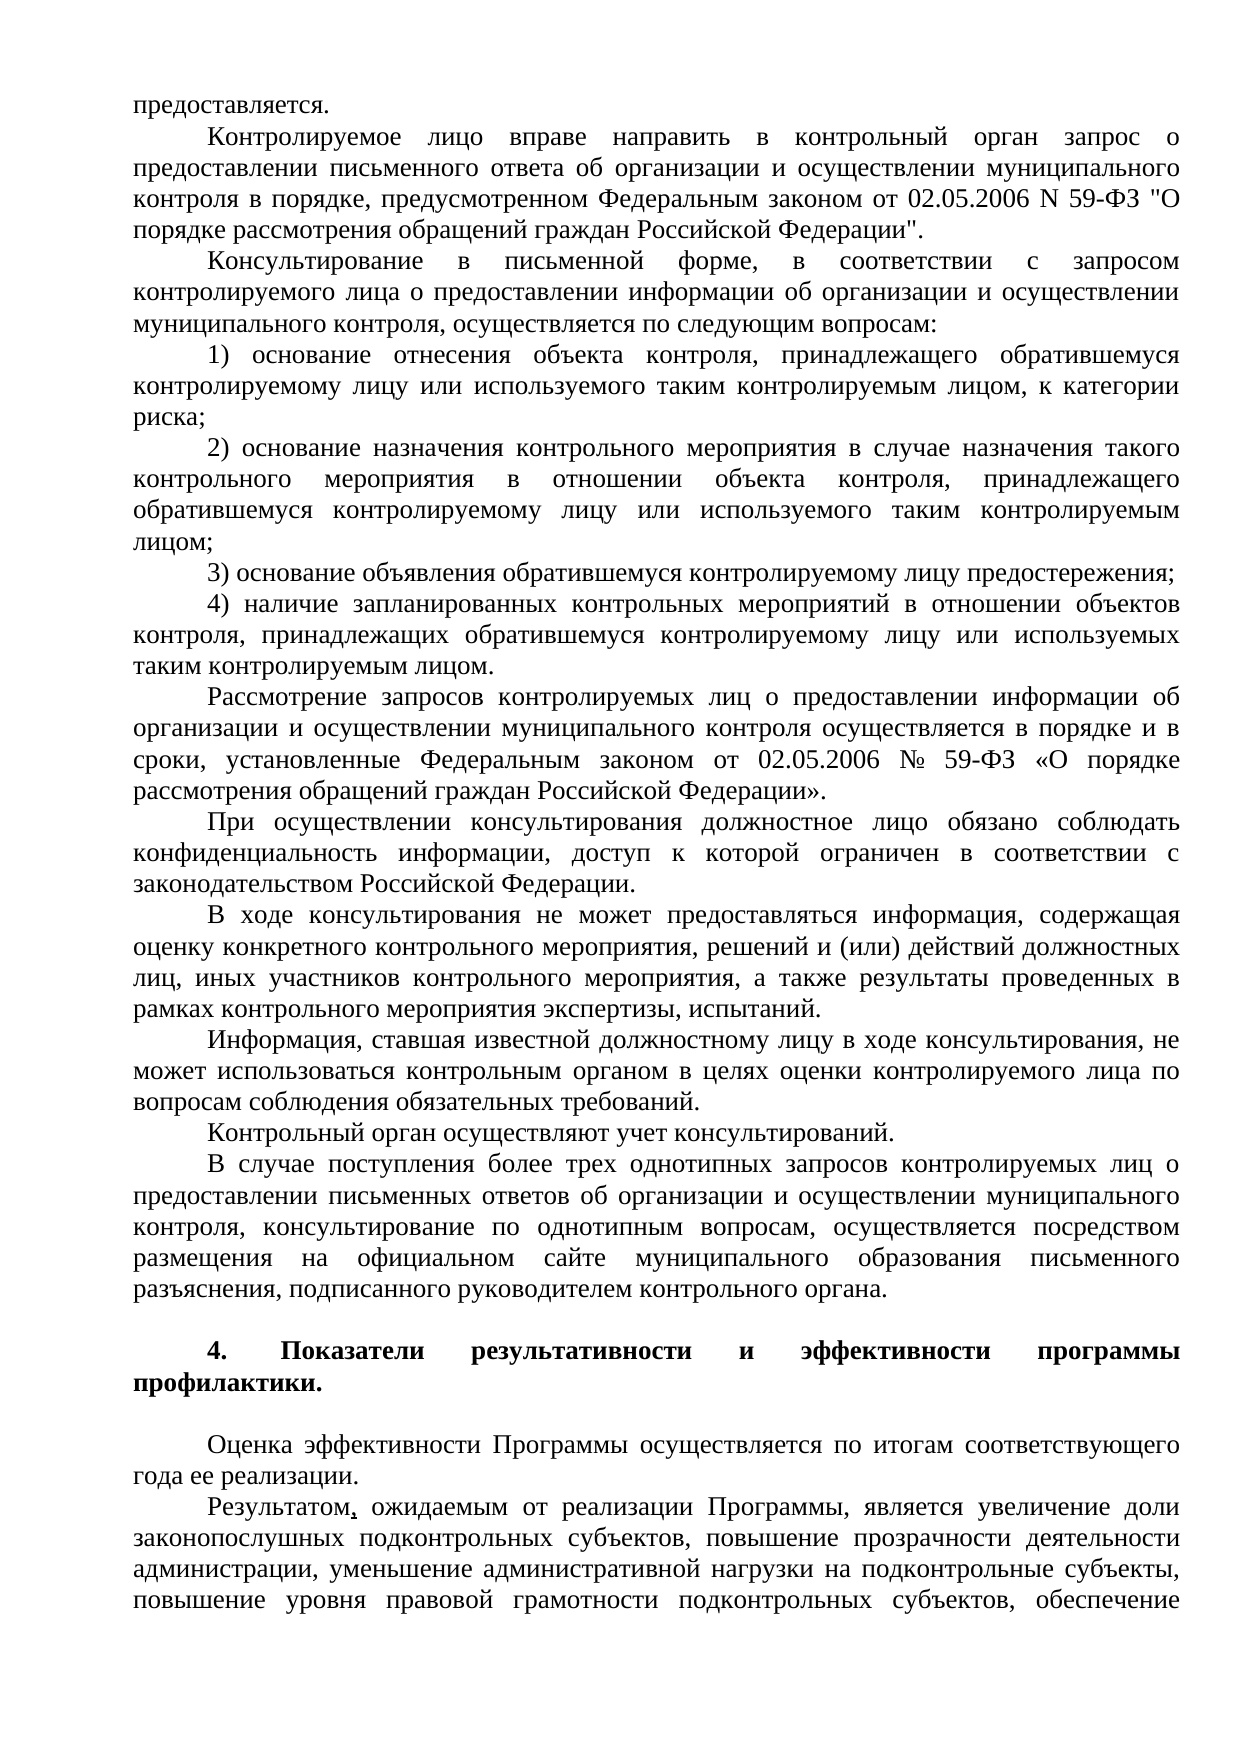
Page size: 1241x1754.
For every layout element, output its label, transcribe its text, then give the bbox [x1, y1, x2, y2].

text Информация, ставшая известной должностному лицу в ходе консультирования, не может использоваться контрольным органом в целях оценки контролируемого лица по вопросам соблюдения обязательных требований. [133, 1023, 1181, 1116]
text Контрольный орган осуществляют учет консультирований. [133, 1116, 1181, 1148]
text В случае поступления более трех однотипных запросов контролируемых лиц о предоставлении письменных ответов об организации и осуществлении муниципального контроля, консультирование по однотипным вопросам, осуществляется посредством размещения на официальном сайте муниципального образования письменного разъяснения, подписанного руководителем контрольного органа. [133, 1148, 1181, 1303]
text Рассмотрение запросов контролируемых лиц о предоставлении информации об организации и осуществлении муниципального контроля осуществляется в порядке и в сроки, установленные Федеральным законом от 02.05.2006 № 59-ФЗ «О порядке рассмотрения обращений граждан Российской Федерации». [133, 680, 1181, 805]
text 4. Показатели результативности и эффективности программы профилактики. [133, 1334, 1181, 1397]
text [133, 89, 1181, 120]
text 4) наличие запланированных контрольных мероприятий в отношении объектов контроля, принадлежащих обратившемуся контролируемому лицу или используемых таким контролируемым лицом. [133, 587, 1181, 680]
text 2) основание назначения контрольного мероприятия в случае назначения такого контрольного мероприятия в отношении объекта контроля, принадлежащего обратившемуся контролируемому лицу или используемого таким контролируемым лицом; [133, 431, 1181, 556]
text 3) основание объявления обратившемуся контролируемому лицу предостережения; [133, 556, 1181, 587]
text Контролируемое лицо вправе направить в контрольный орган запрос о предоставлении письменного ответа об организации и осуществлении муниципального контроля в порядке, предусмотренном Федеральным законом от 02.05.2006 N 59-ФЗ "О порядке рассмотрения обращений граждан Российской Федерации". [133, 120, 1181, 244]
text При осуществлении консультирования должностное лицо обязано соблюдать конфиденциальность информации, доступ к которой ограничен в соответствии с законодательством Российской Федерации. [133, 805, 1181, 898]
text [133, 1490, 1181, 1615]
text Консультирование в письменной форме, в соответствии с запросом контролируемого лица о предоставлении информации об организации и осуществлении муниципального контроля, осуществляется по следующим вопросам: [133, 244, 1181, 338]
text Оценка эффективности Программы осуществляется по итогам соответствующего года ее реализации. [133, 1428, 1181, 1490]
text В ходе консультирования не может предоставляться информация, содержащая оценку конкретного контрольного мероприятия, решений и (или) действий должностных лиц, иных участников контрольного мероприятия, а также результаты проведенных в рамках контрольного мероприятия экспертизы, испытаний. [133, 898, 1181, 1023]
text 1) основание отнесения объекта контроля, принадлежащего обратившемуся контролируемому лицу или используемого таким контролируемым лицом, к категории риска; [133, 338, 1181, 431]
